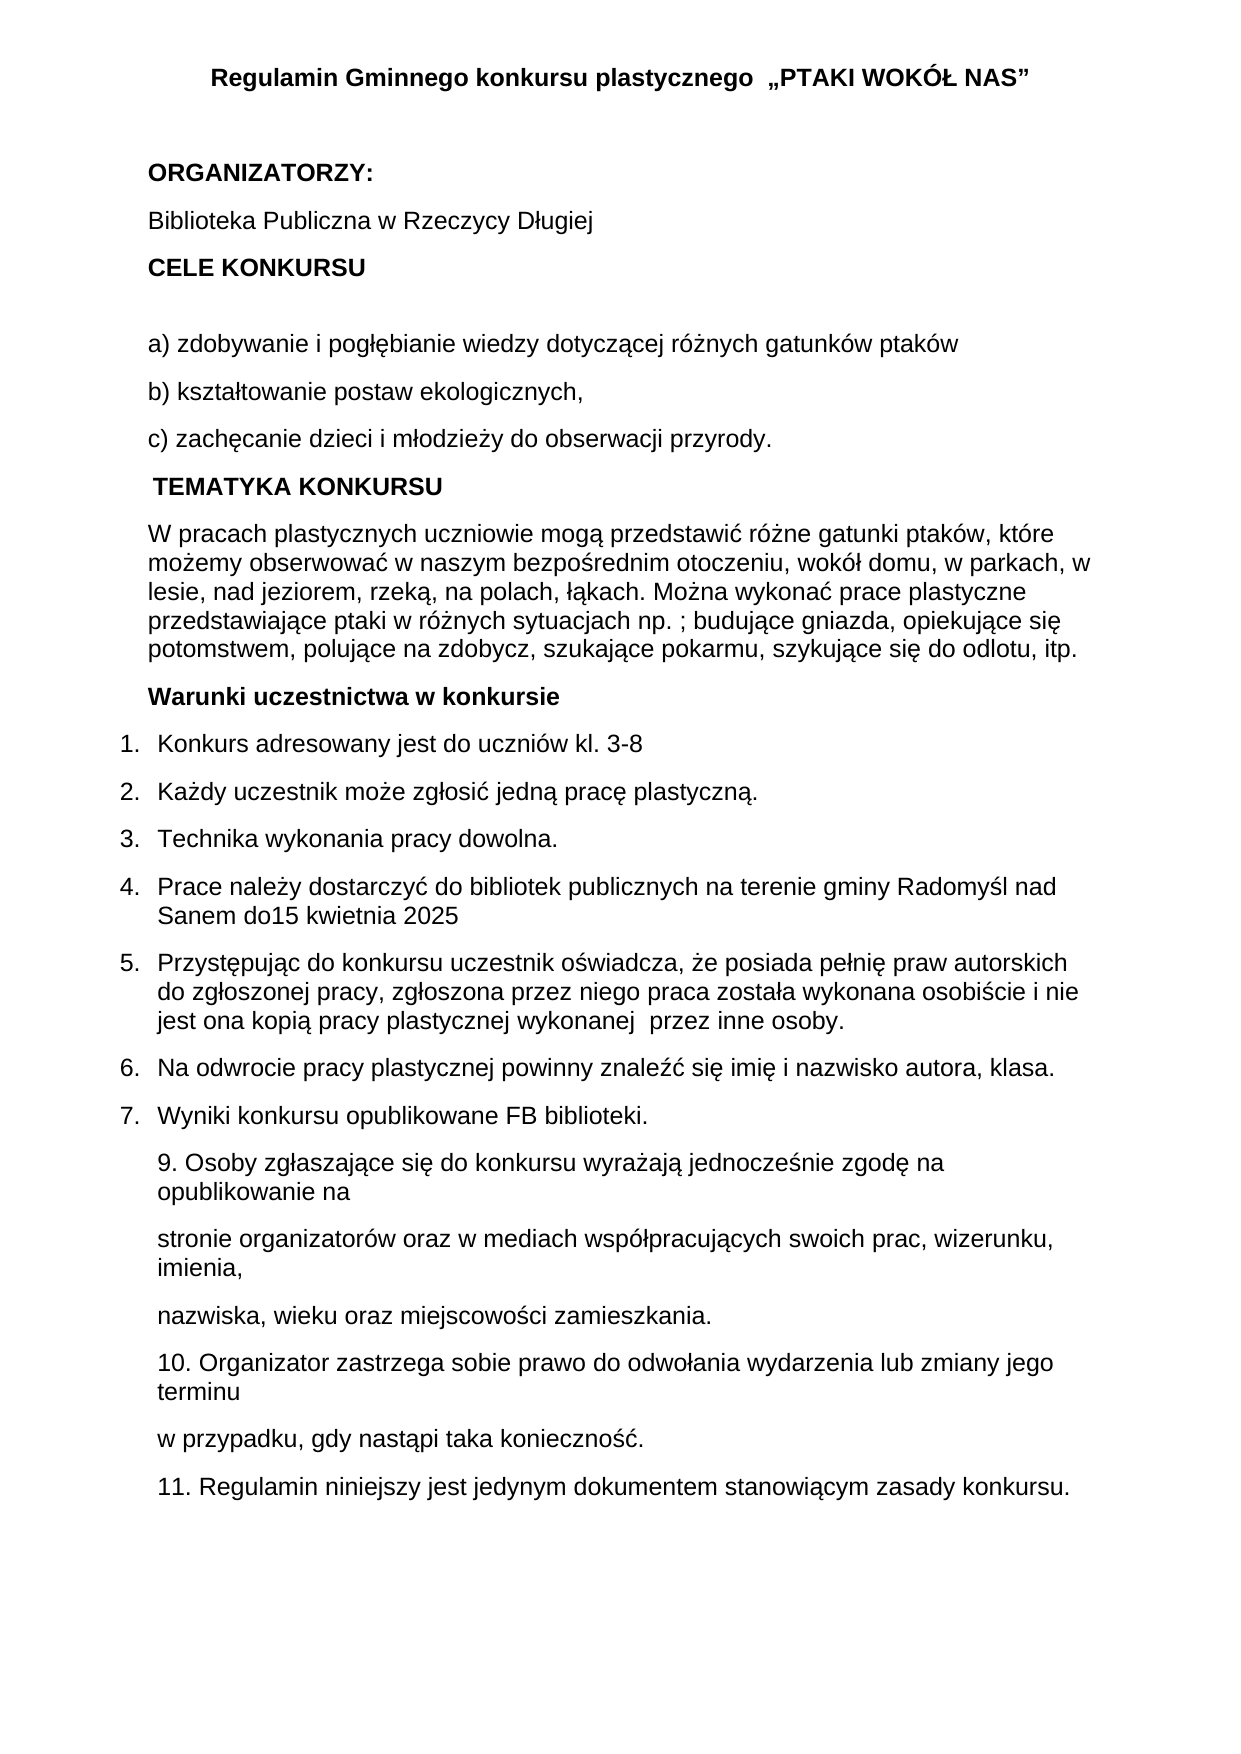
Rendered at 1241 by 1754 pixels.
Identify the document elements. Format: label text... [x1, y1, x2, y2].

list Wyniki konkursu opublikowane FB biblioteki. [119, 1101, 1093, 1129]
text 10. Organizator zastrzega sobie prawo do odwołania wydarzenia lub zmiany jego terminu [157, 1348, 1093, 1406]
list Konkurs adresowany jest do uczniów kl. 3-8 [119, 729, 1093, 758]
text Warunki uczestnictwa w konkursie [148, 682, 1093, 711]
text a) zdobywanie i pogłębianie wiedzy dotyczącej różnych gatunków ptaków [148, 301, 1093, 358]
text Regulamin Gminnego konkursu plastycznego „PTAKI WOKÓŁ NAS” [148, 63, 1093, 92]
list Każdy uczestnik może zgłosić jedną pracę plastyczną. [119, 777, 1093, 806]
text 9. Osoby zgłaszające się do konkursu wyrażają jednocześnie zgodę na opublikowanie na [157, 1148, 1093, 1206]
list Prace należy dostarczyć do bibliotek publicznych na terenie gminy Radomyśl nad Sanem do15 kwietnia 2025 [119, 872, 1093, 929]
text nazwiska, wieku oraz miejscowości zamieszkania. [157, 1301, 1093, 1329]
text Biblioteka Publiczna w Rzeczycy Długiej [148, 206, 1093, 234]
text 11. Regulamin niniejszy jest jedynym dokumentem stanowiącym zasady konkursu. [157, 1472, 1093, 1501]
text ORGANIZATORZY: [148, 158, 1093, 187]
text TEMATYKA KONKURSU [148, 472, 1093, 501]
list Na odwrocie pracy plastycznej powinny znaleźć się imię i nazwisko autora, klasa. [119, 1053, 1093, 1082]
text c) zachęcanie dzieci i młodzieży do obserwacji przyrody. [148, 424, 1093, 453]
text CELE KONKURSU [148, 253, 1093, 282]
text b) kształtowanie postaw ekologicznych, [148, 377, 1093, 406]
list Technika wykonania pracy dowolna. [119, 824, 1093, 853]
text stronie organizatorów oraz w mediach współpracujących swoich prac, wizerunku, imienia, [157, 1224, 1093, 1282]
text W pracach plastycznych uczniowie mogą przedstawić różne gatunki ptaków, które możemy obserwować w naszym bezpośrednim otoczeniu, wokół domu, w parkach, w lesie, nad jeziorem, rzeką, na polach, łąkach. Można wykonać prace plastyczne przedstawiające ptaki w różnych sytuacjach np. ; budujące gniazda, opiekujące się potomstwem, polujące na zdobycz, szukające pokarmu, szykujące się do odlotu, itp. [148, 519, 1093, 663]
text w przypadku, gdy nastąpi taka konieczność. [157, 1424, 1093, 1453]
list Przystępując do konkursu uczestnik oświadcza, że posiada pełnię praw autorskich do zgłoszonej pracy, zgłoszona przez niego praca została wykonana osobiście i nie jest ona kopią pracy plastycznej wykonanej przez inne osoby. [119, 948, 1093, 1034]
